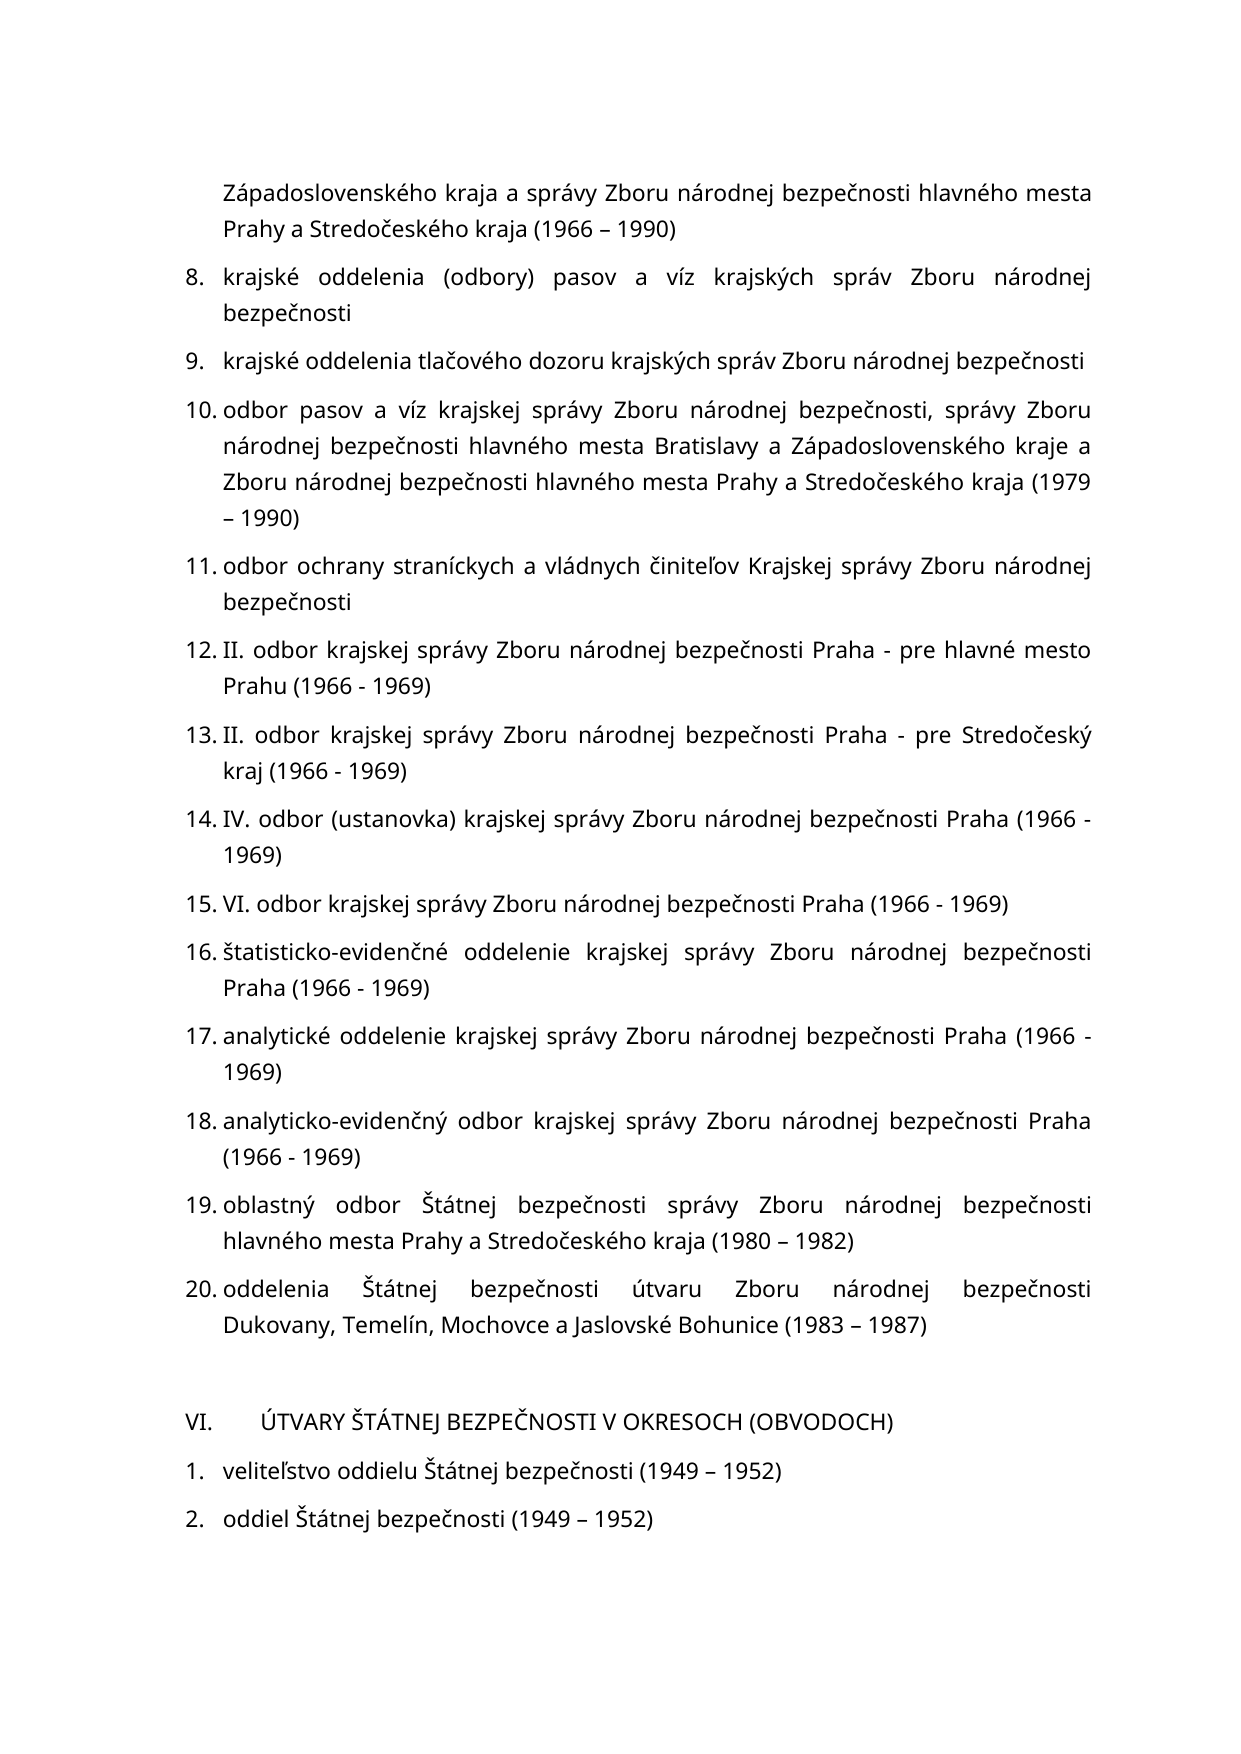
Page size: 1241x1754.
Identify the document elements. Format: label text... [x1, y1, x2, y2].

list II. odbor krajskej správy Zboru národnej bezpečnosti Praha - pre Stredočeský kraj (1966 - 1969) [185, 719, 1092, 786]
list veliteľstvo oddielu Štátnej bezpečnosti (1949 – 1952) [185, 1455, 1092, 1486]
list odbor pasov a víz krajskej správy Zboru národnej bezpečnosti, správy Zboru národnej bezpečnosti hlavného mesta Bratislavy a Západoslovenského kraje a Zboru národnej bezpečnosti hlavného mesta Prahy a Stredočeského kraja (1979 – 1990) [185, 394, 1092, 533]
list analytické oddelenie krajskej správy Zboru národnej bezpečnosti Praha (1966 - 1969) [185, 1020, 1092, 1087]
list krajské oddelenia tlačového dozoru krajských správ Zboru národnej bezpečnosti [185, 345, 1092, 377]
list oddiel Štátnej bezpečnosti (1949 – 1952) [185, 1503, 1092, 1534]
list IV. odbor (ustanovka) krajskej správy Zboru národnej bezpečnosti Praha (1966 - 1969) [185, 803, 1092, 870]
list štatisticko-evidenčné oddelenie krajskej správy Zboru národnej bezpečnosti Praha (1966 - 1969) [185, 936, 1092, 1003]
list II. odbor krajskej správy Zboru národnej bezpečnosti Praha - pre hlavné mesto Prahu (1966 - 1969) [185, 634, 1092, 702]
list Útvary štátnej bezpečnosti v okresoch (obvodoch) [185, 1406, 1092, 1437]
list analyticko-evidenčný odbor krajskej správy Zboru národnej bezpečnosti Praha (1966 - 1969) [185, 1105, 1092, 1172]
list oblastný odbor Štátnej bezpečnosti správy Zboru národnej bezpečnosti hlavného mesta Prahy a Stredočeského kraja (1980 – 1982) [185, 1189, 1092, 1256]
list odbor ochrany straníckych a vládnych činiteľov Krajskej správy Zboru národnej bezpečnosti [185, 550, 1092, 617]
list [185, 177, 1092, 244]
list VI. odbor krajskej správy Zboru národnej bezpečnosti Praha (1966 - 1969) [185, 887, 1092, 919]
list krajské oddelenia (odbory) pasov a víz krajských správ Zboru národnej bezpečnosti [185, 261, 1092, 328]
list oddelenia Štátnej bezpečnosti útvaru Zboru národnej bezpečnosti Dukovany, Temelín, Mochovce a Jaslovské Bohunice (1983 – 1987) [185, 1273, 1092, 1341]
